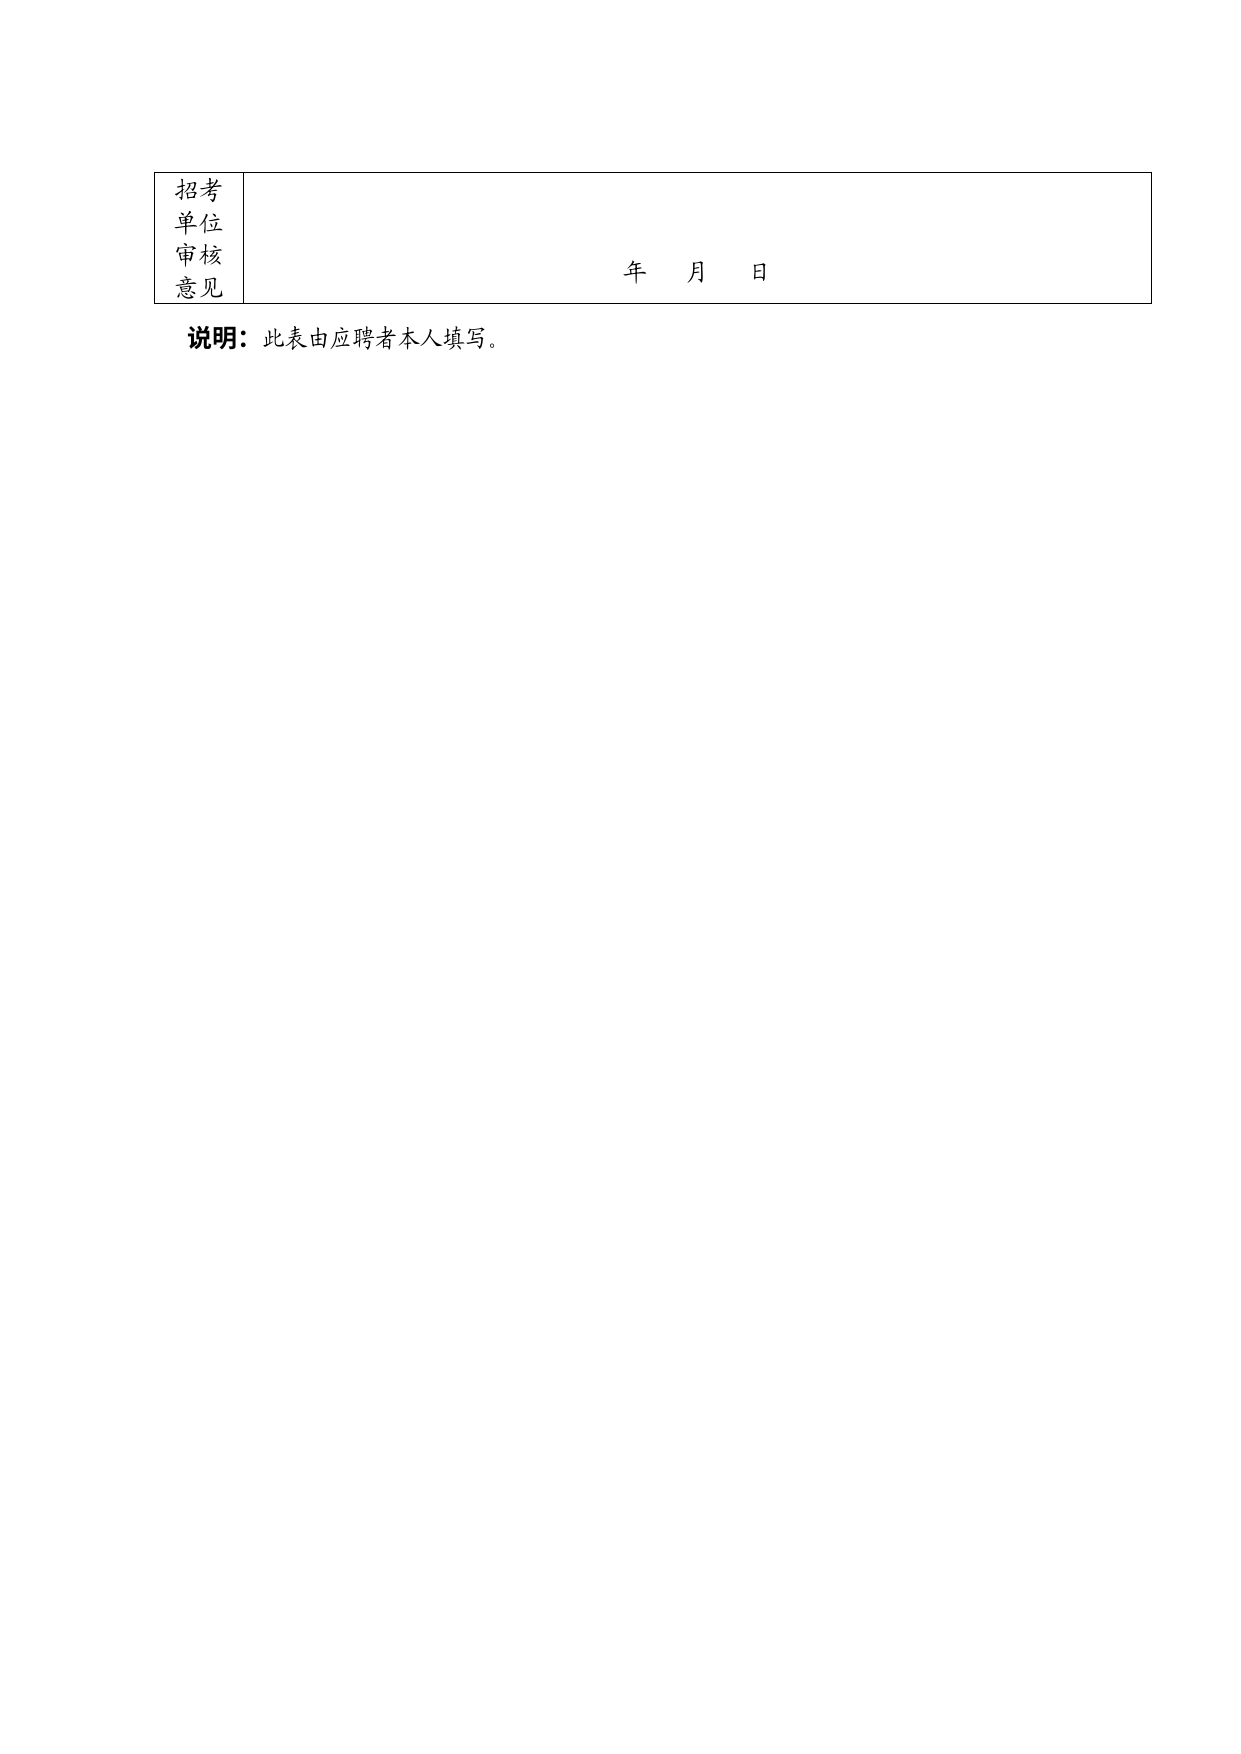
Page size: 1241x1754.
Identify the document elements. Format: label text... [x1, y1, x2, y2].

table_cell 招考 单位 审核意见 [155, 173, 243, 303]
text 说明：此表由应聘者本人填写。 [187, 304, 1087, 369]
table_cell 年 月 日 [244, 173, 1151, 303]
